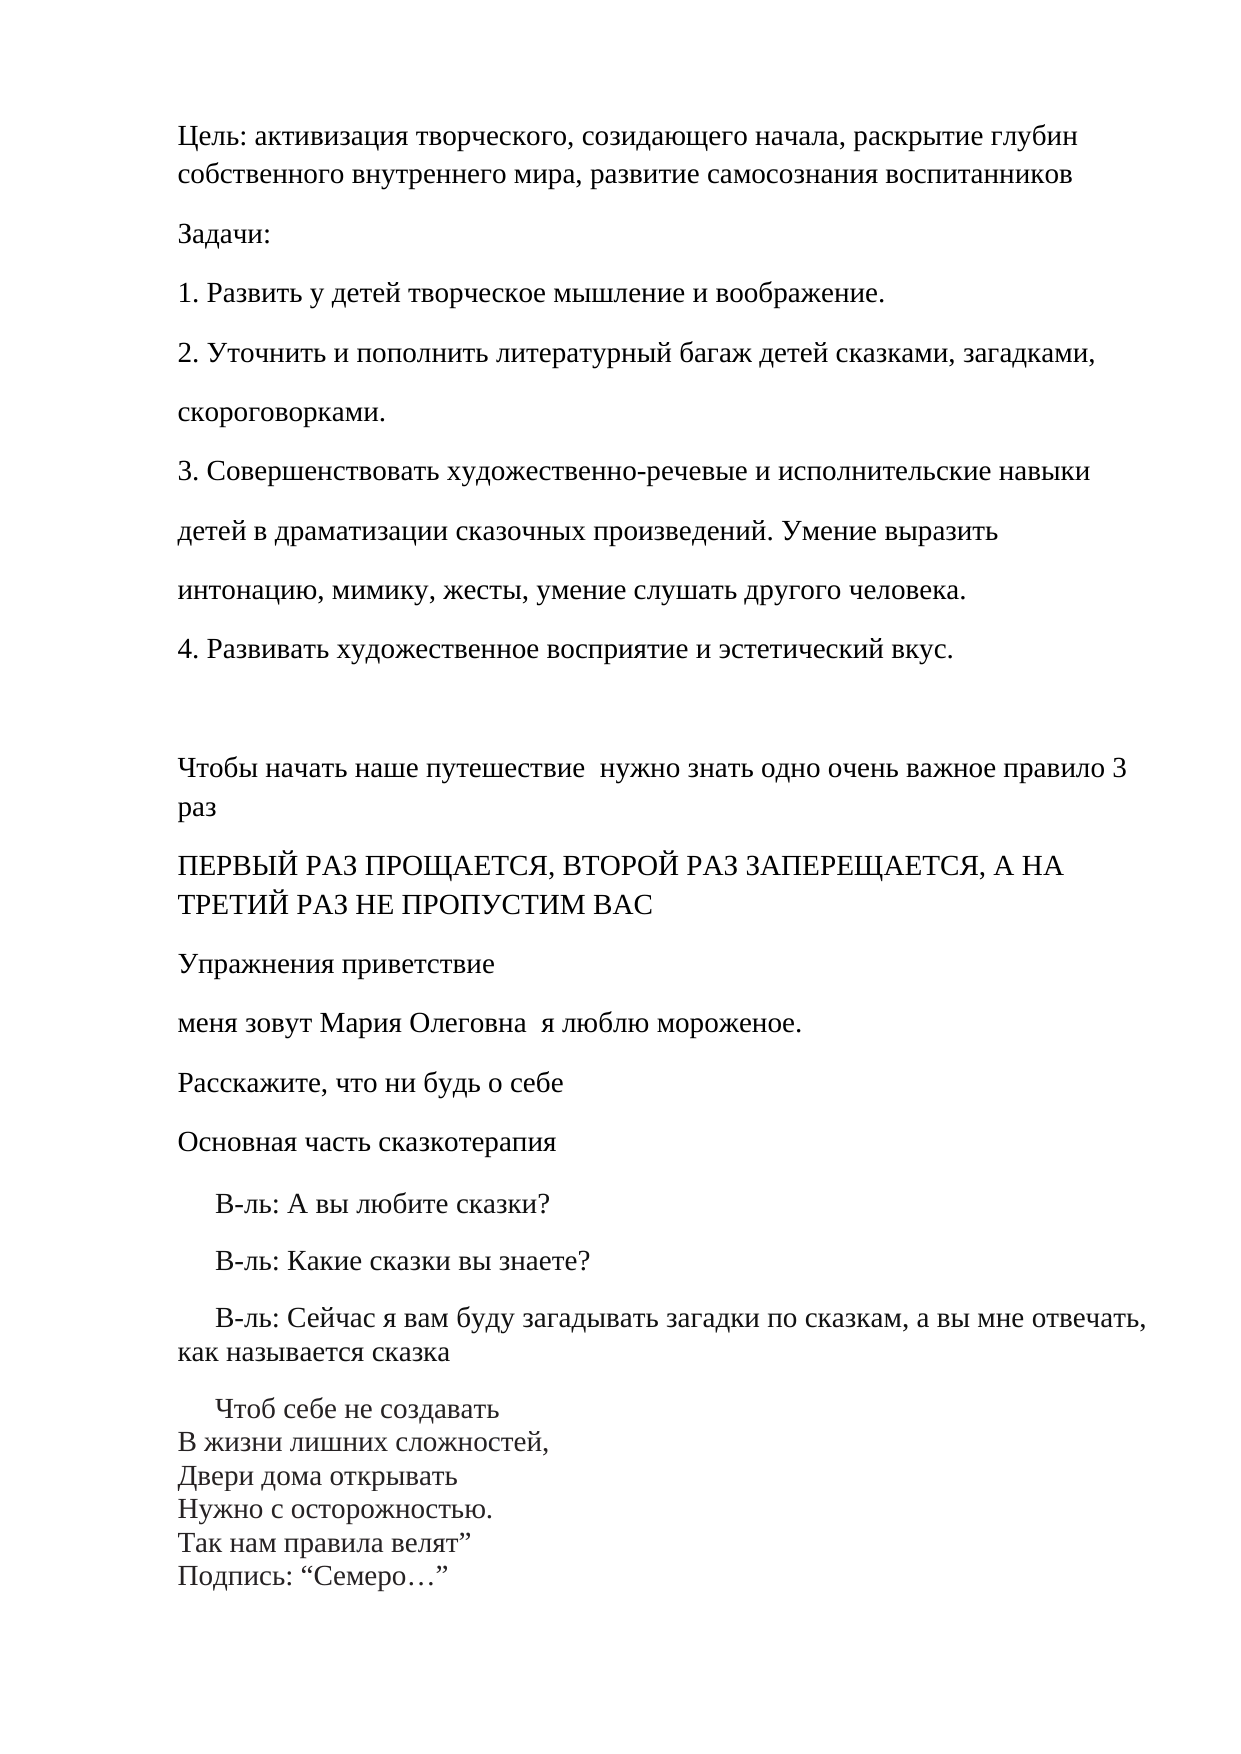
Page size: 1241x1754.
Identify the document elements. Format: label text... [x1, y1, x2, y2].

text 1. Развить у детей творческое мышление и воображение. [177, 275, 1152, 309]
text В-ль: Какие сказки вы знаете? [177, 1243, 1152, 1277]
text В-ль: А вы любите сказки? [177, 1186, 1152, 1220]
text 3. Совершенствовать художественно-речевые и исполнительские навыки [177, 453, 1152, 487]
text Задачи: [177, 216, 1152, 249]
text Основная часть сказкотерапия [177, 1124, 1152, 1158]
text интонацию, мимику, жесты, умение слушать другого человека. [177, 572, 1152, 606]
text Цель: активизация творческого, созидающего начала, раскрытие глубин собственного внутреннего мира, развитие самосознания воспитанников [177, 118, 1152, 190]
text меня зовут Мария Олеговна я люблю мороженое. [177, 1006, 1152, 1039]
text Чтоб себе не создавать В жизни лишних сложностей, Двери дома открывать Нужно с осторожностью. Так нам правила велят” Подпись: “Семеро…” [177, 1391, 1152, 1592]
text Упражнения приветствие [177, 946, 1152, 980]
text 2. Уточнить и пополнить литературный багаж детей сказками, загадками, [177, 335, 1152, 368]
text В-ль: Сейчас я вам буду загадывать загадки по сказкам, а вы мне отвечать, как называется сказка [177, 1300, 1152, 1367]
text детей в драматизации сказочных произведений. Умение выразить [177, 513, 1152, 546]
text ПЕРВЫЙ РАЗ ПРОЩАЕТСЯ, ВТОРОЙ РАЗ ЗАПЕРЕЩАЕТСЯ, А НА ТРЕТИЙ РАЗ НЕ ПРОПУСТИМ ВАС [177, 848, 1152, 920]
text Расскажите, что ни будь о себе [177, 1065, 1152, 1098]
text Чтобы начать наше путешествие нужно знать одно очень важное правило 3 раз [177, 750, 1152, 822]
text 4. Развивать художественное восприятие и эстетический вкус. [177, 632, 1152, 665]
text скороговорками. [177, 394, 1152, 428]
